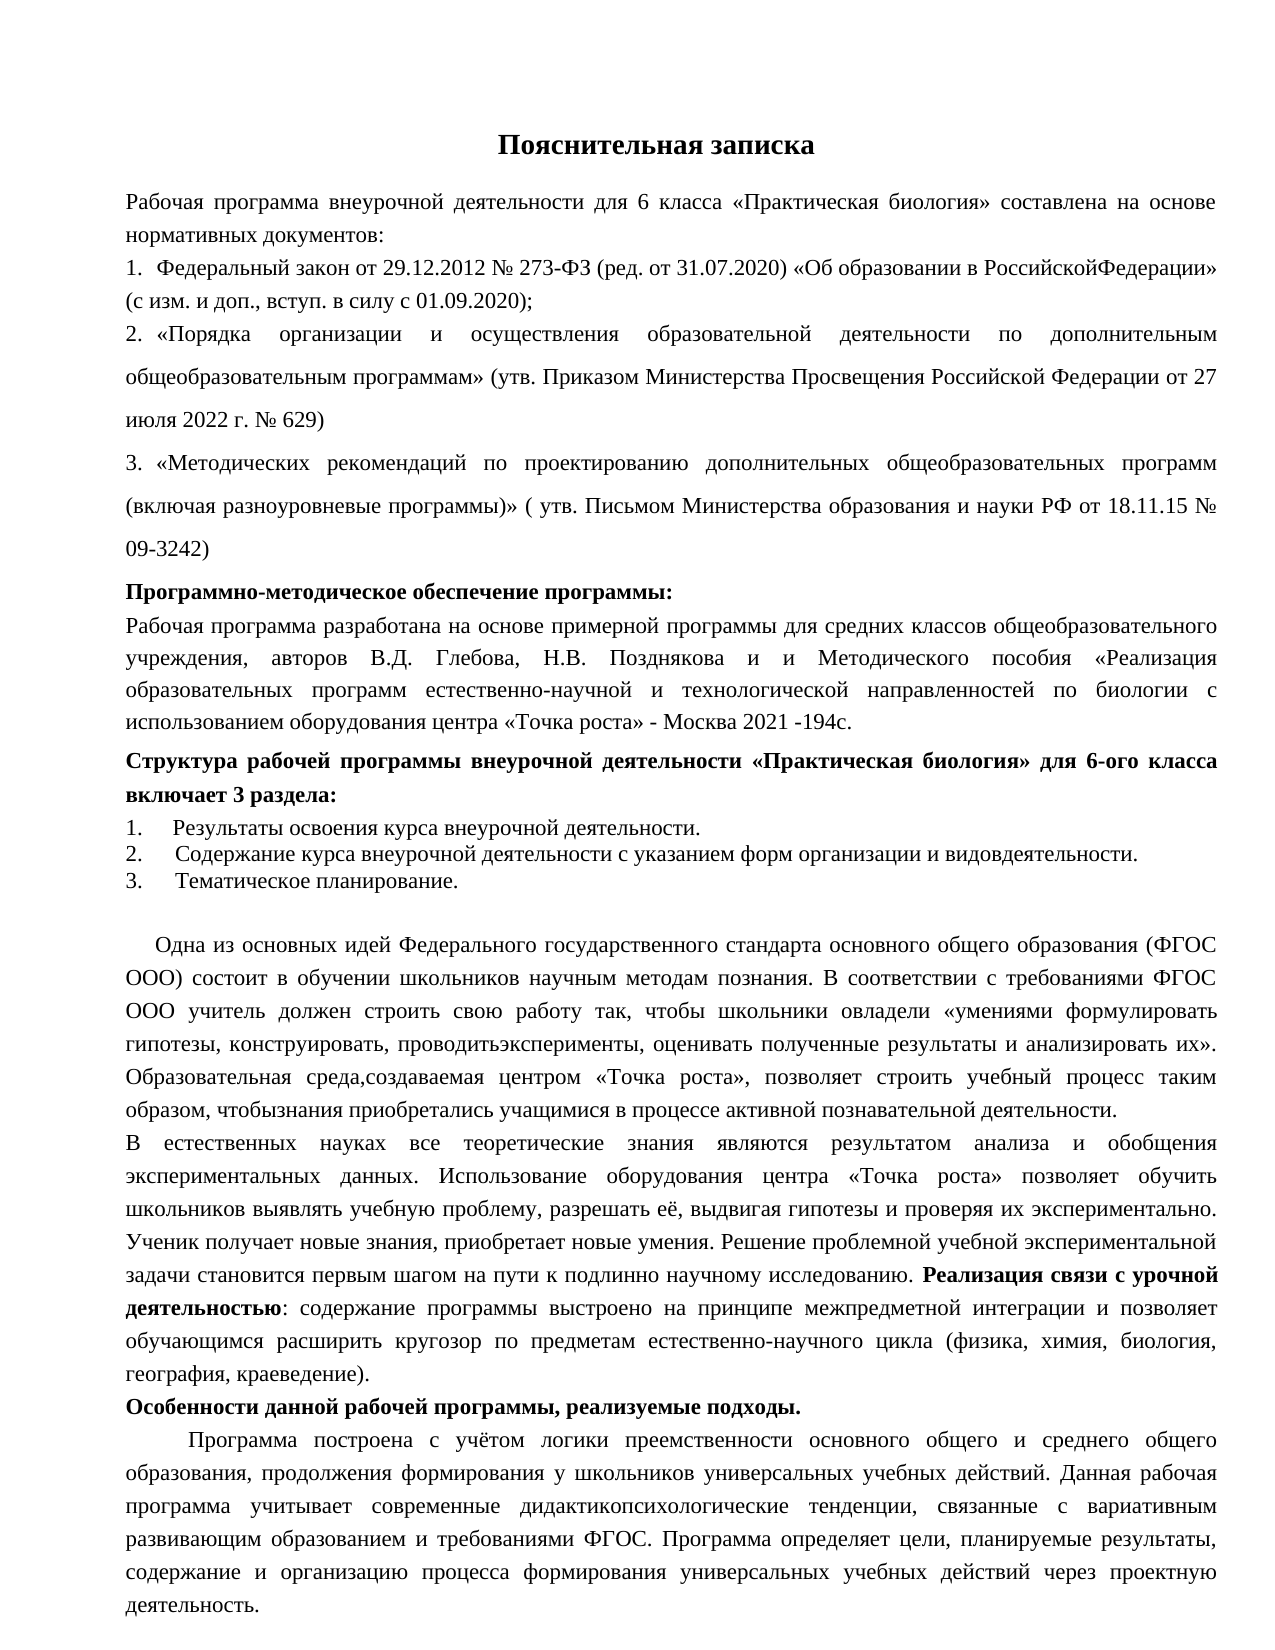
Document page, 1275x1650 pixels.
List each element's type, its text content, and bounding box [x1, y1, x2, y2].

list Федеральный закон от 29.12.2012 № 273-ФЗ (ред. от 31.07.2020) «Об образовании в РоссийскойФедерации» (с изм. и доп., вступ. в силу с 01.09.2020); [125, 254, 1219, 313]
list Результаты освоения курса внеурочной деятельности. [125, 814, 1237, 841]
text В естественных науках все теоретические знания являются результатом анализа и обобщения экспериментальных данных. Использование оборудования центра «Точка роста» позволяет обучить школьников выявлять учебную проблему, разрешать её, выдвигая гипотезы и проверяя их экспериментально. Ученик получает новые знания, приобретает новые умения. Решение проблемной учебной экспериментальной задачи становится первым шагом на пути к подлинно научному исследованию. Реализация связи с урочной деятельностью: содержание программы выстроено на принципе межпредметной интеграции и позволяет обучающимся расширить кругозор по предметам естественно-научного цикла (физика, химия, биология, география, краеведение). [125, 1129, 1219, 1386]
list Содержание курса внеурочной деятельности с указанием форм организации и видовдеятельности. [125, 841, 1237, 867]
list «Методических рекомендаций по проектированию дополнительных общеобразовательных программ (включая разноуровневые программы)» ( утв. Письмом Министерства образования и науки РФ от 18.11.15 № 09-3242) [125, 449, 1219, 561]
text Программа построена с учётом логики преемственности основного общего и среднего общего образования, продолжения формирования у школьников универсальных учебных действий. Данная рабочая программа учитывает современные дидактикопсихологические тенденции, связанные с вариативным развивающим образованием и требованиями ФГОС. Программа определяет цели, планируемые результаты, содержание и организацию процесса формирования универсальных учебных действий через проектную деятельность. [125, 1426, 1219, 1617]
text Рабочая программа внеурочной деятельности для 6 класса «Практическая биология» составлена на основе нормативных документов: [125, 188, 1218, 247]
text Рабочая программа разработана на основе примерной программы для средних классов общеобразовательного учреждения, авторов В.Д. Глебова, Н.В. Позднякова и и Методического пособия «Реализация образовательных программ естественно-научной и технологической направленностей по биологии с использованием оборудования центра «Точка роста» - Москва 2021 -194с. [125, 612, 1219, 735]
text Одна из основных идей Федерального государственного стандарта основного общего образования (ФГОС ООО) состоит в обучении школьников научным методам познания. В соответствии с требованиями ФГОС ООО учитель должен строить свою работу так, чтобы школьники овладели «умениями формулировать гипотезы, конструировать, проводитьэксперименты, оценивать полученные результаты и анализировать их». Образовательная среда,создаваемая центром «Точка роста», позволяет строить учебный процесс таким образом, чтобызнания приобретались учащимися в процессе активной познавательной деятельности. [125, 931, 1219, 1122]
subtitle Особенности данной рабочей программы, реализуемые подходы. [125, 1393, 1237, 1420]
title Пояснительная записка [75, 127, 1237, 161]
subtitle Программно-методическое обеспечение программы: [125, 578, 1237, 604]
list Тематическое планирование. [125, 867, 1237, 893]
list «Порядка организации и осуществления образовательной деятельности по дополнительным общеобразовательным программам» (утв. Приказом Министерства Просвещения Российской Федерации от 27 июля 2022 г. № 629) [125, 320, 1218, 432]
subtitle Структура рабочей программы внеурочной деятельности «Практическая биология» для 6-ого класса включает 3 раздела: [125, 747, 1219, 807]
